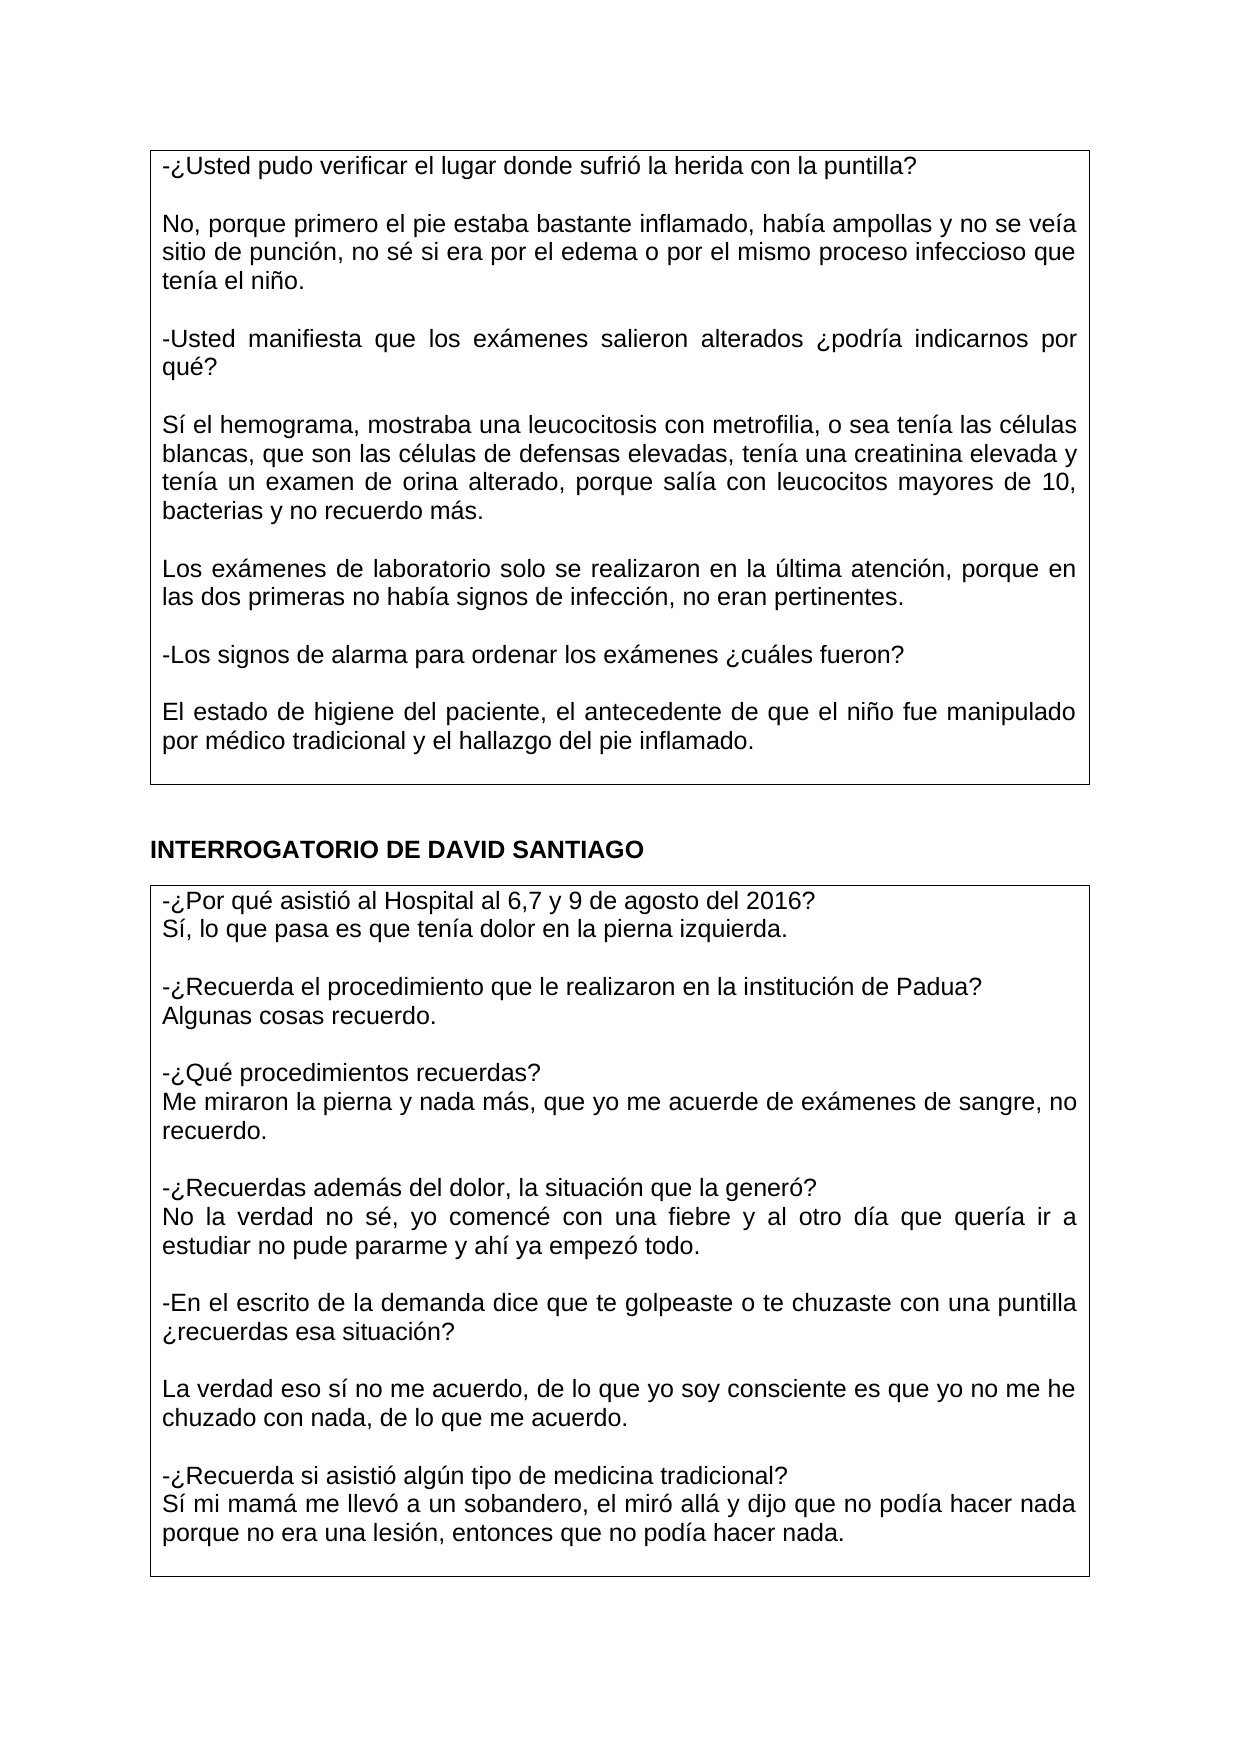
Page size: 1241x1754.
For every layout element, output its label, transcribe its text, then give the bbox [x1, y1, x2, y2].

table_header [151, 886, 1089, 1576]
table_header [151, 151, 1089, 783]
text INTERROGATORIO DE DAVID SANTIAGO [150, 834, 1090, 863]
